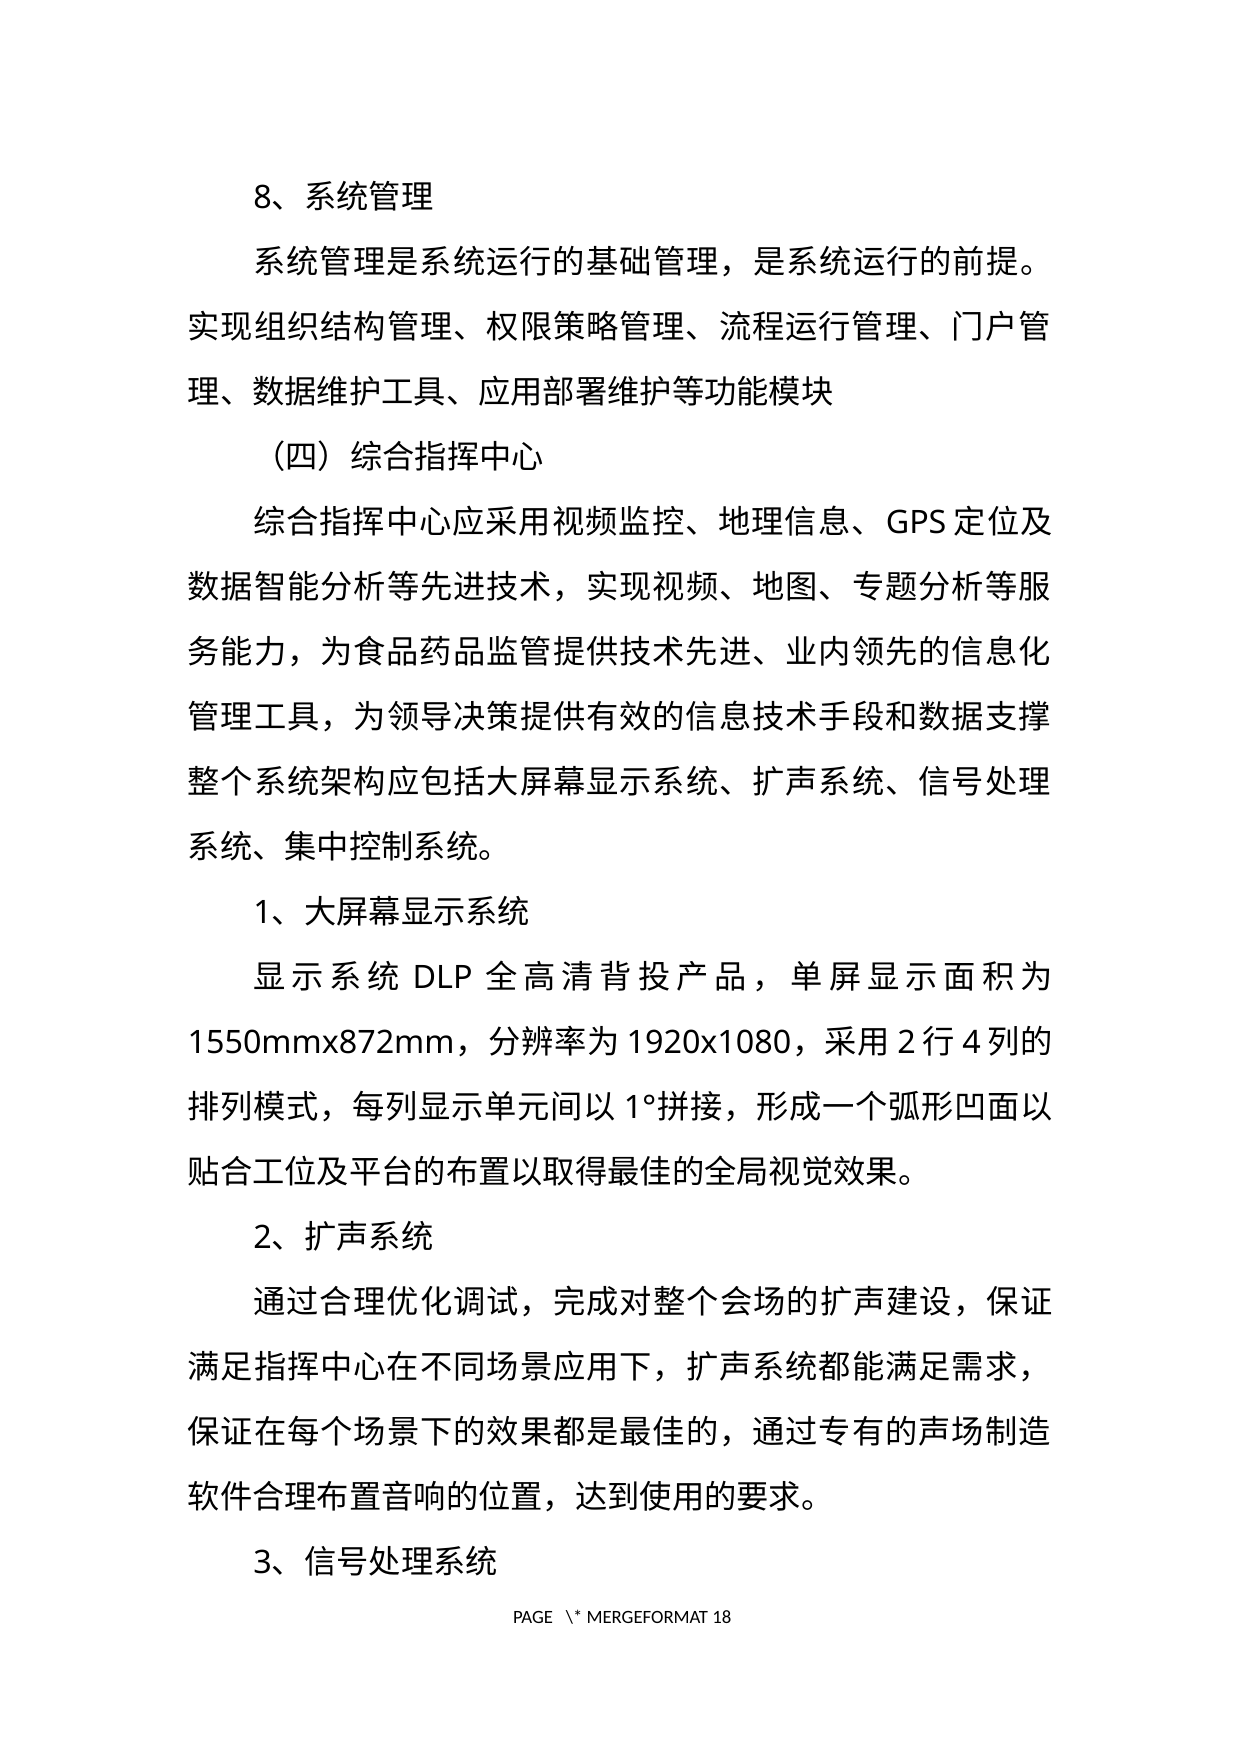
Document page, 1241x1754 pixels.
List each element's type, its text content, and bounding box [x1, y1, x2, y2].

text 综合指挥中心应采用视频监控、地理信息、GPS定位及数据智能分析等先进技术，实现视频、地图、专题分析等服务能力，为食品药品监管提供技术先进、业内领先的信息化管理工具，为领导决策提供有效的信息技术手段和数据支撑。整个系统架构应包括大屏幕显示系统、扩声系统、信号处理系统、集中控制系统。 [187, 487, 1053, 877]
text 3、信号处理系统 [187, 1527, 1053, 1592]
text （四）综合指挥中心 [187, 422, 1053, 487]
text 通过合理优化调试，完成对整个会场的扩声建设，保证满足指挥中心在不同场景应用下，扩声系统都能满足需求，保证在每个场景下的效果都是最佳的，通过专有的声场制造软件合理布置音响的位置，达到使用的要求。 [187, 1267, 1053, 1527]
text 显示系统DLP全高清背投产品，单屏显示面积为1550mmx872mm，分辨率为1920x1080，采用2行4列的排列模式，每列显示单元间以1°拼接，形成一个弧形凹面以贴合工位及平台的布置以取得最佳的全局视觉效果。 [187, 942, 1053, 1202]
text 1、大屏幕显示系统 [187, 877, 1053, 942]
text 8、系统管理 [187, 162, 1053, 227]
text 系统管理是系统运行的基础管理，是系统运行的前提。实现组织结构管理、权限策略管理、流程运行管理、门户管理、数据维护工具、应用部署维护等功能模块 [187, 227, 1053, 422]
text 2、扩声系统 [187, 1202, 1053, 1267]
